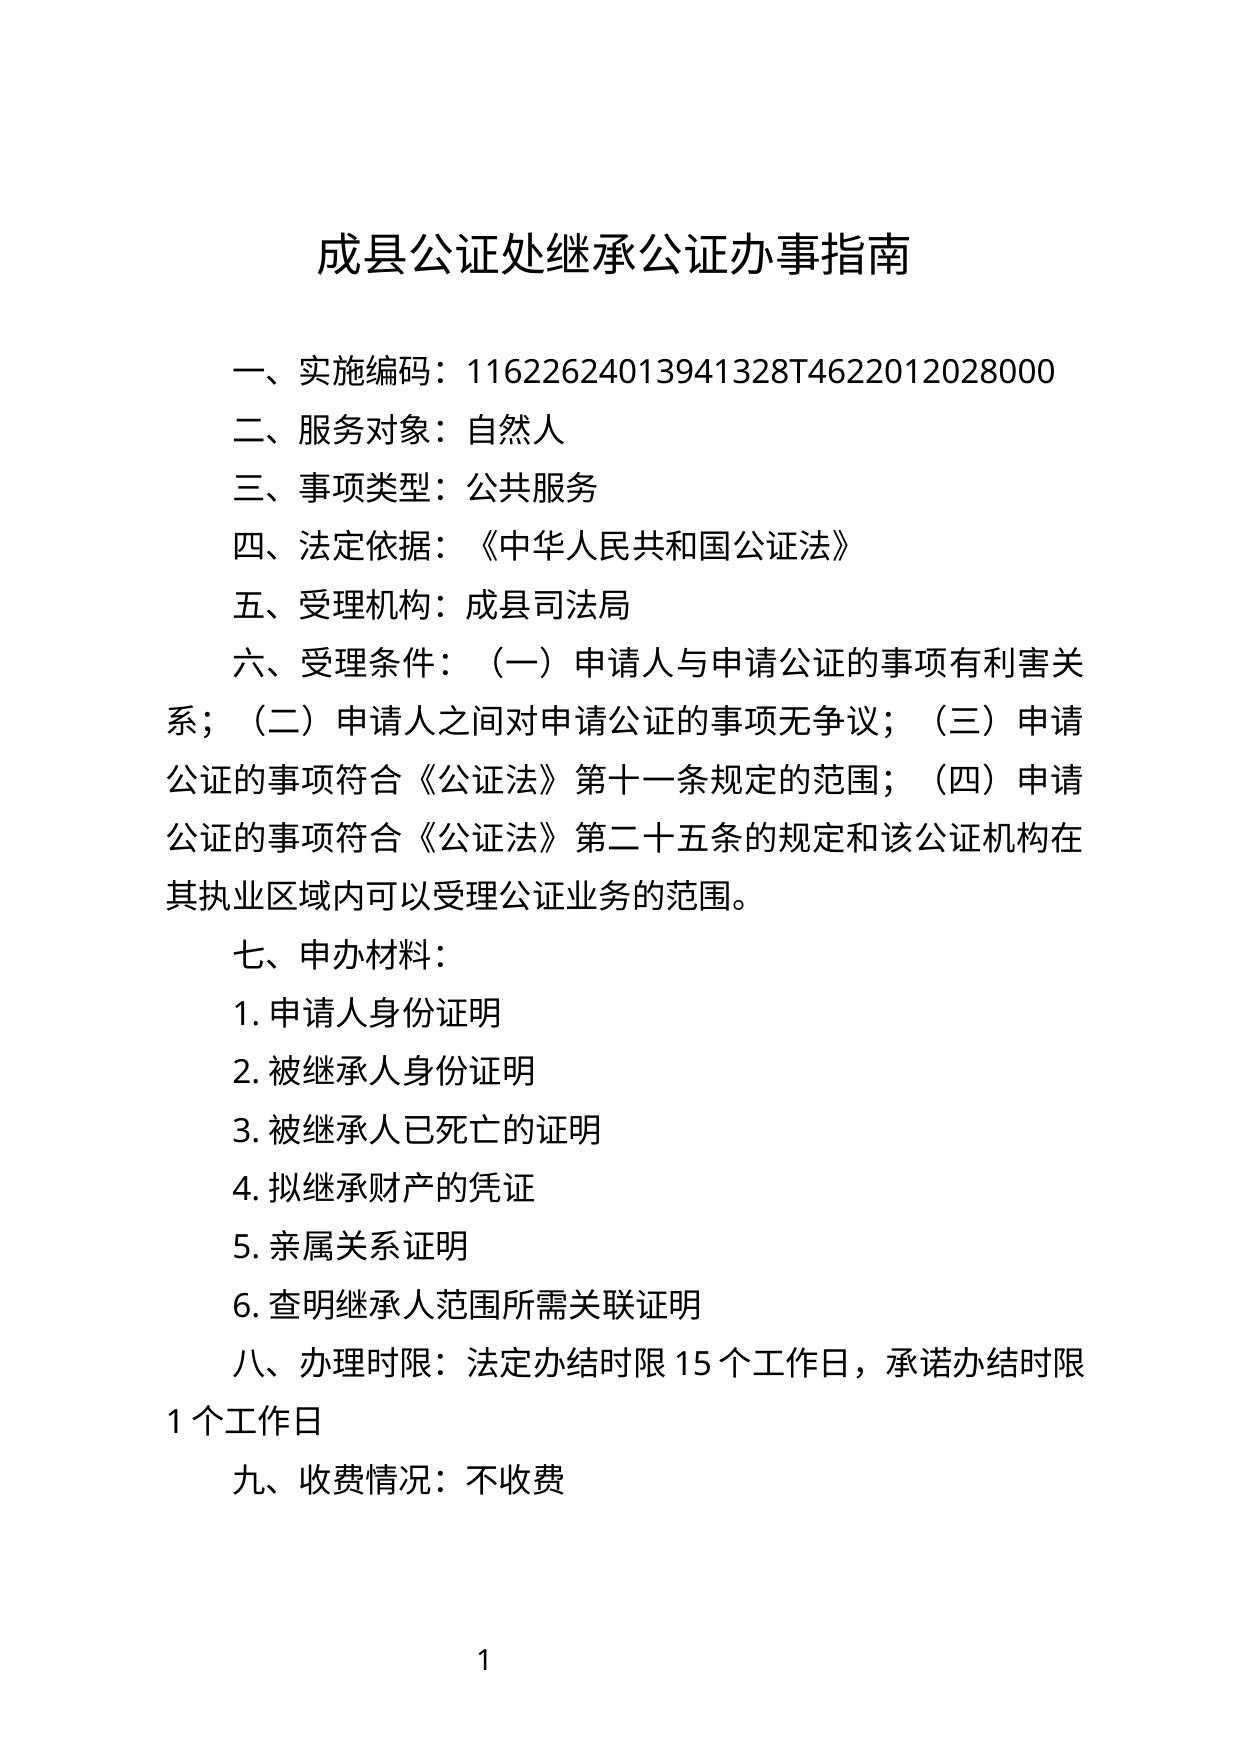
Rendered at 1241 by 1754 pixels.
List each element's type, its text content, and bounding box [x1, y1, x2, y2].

text 1. 申请人身份证明 [165, 979, 1087, 1037]
text 一、实施编码：11622624013941328T4622012028000 [165, 337, 1087, 395]
text 3. 被继承人已死亡的证明 [165, 1095, 1087, 1154]
text 五、受理机构：成县司法局 [165, 570, 1087, 629]
text 三、事项类型：公共服务 [165, 454, 1087, 512]
text 5. 亲属关系证明 [165, 1212, 1087, 1270]
text 七、申办材料： [165, 920, 1087, 979]
text 4. 拟继承财产的凭证 [165, 1154, 1087, 1212]
text 2. 被继承人身份证明 [165, 1037, 1087, 1095]
list 八、办理时限：法定办结时限15个工作日，承诺办结时限1个工作日 [165, 1329, 1087, 1445]
text 6. 查明继承人范围所需关联证明 [165, 1270, 1087, 1329]
text 六、受理条件：（一）申请人与申请公证的事项有利害关系；（二）申请人之间对申请公证的事项无争议；（三）申请公证的事项符合《公证法》第十一条规定的范围；（四）申请公证的事项符合《公证法》第二十五条的规定和该公证机构在其执业区域内可以受理公证业务的范围。 [165, 629, 1087, 920]
list 九、收费情况：不收费 [165, 1445, 1087, 1504]
subtitle 成县公证处继承公证办事指南 [165, 218, 1063, 285]
text 四、法定依据：《中华人民共和国公证法》 [165, 512, 1087, 570]
text 二、服务对象：自然人 [165, 395, 1087, 454]
